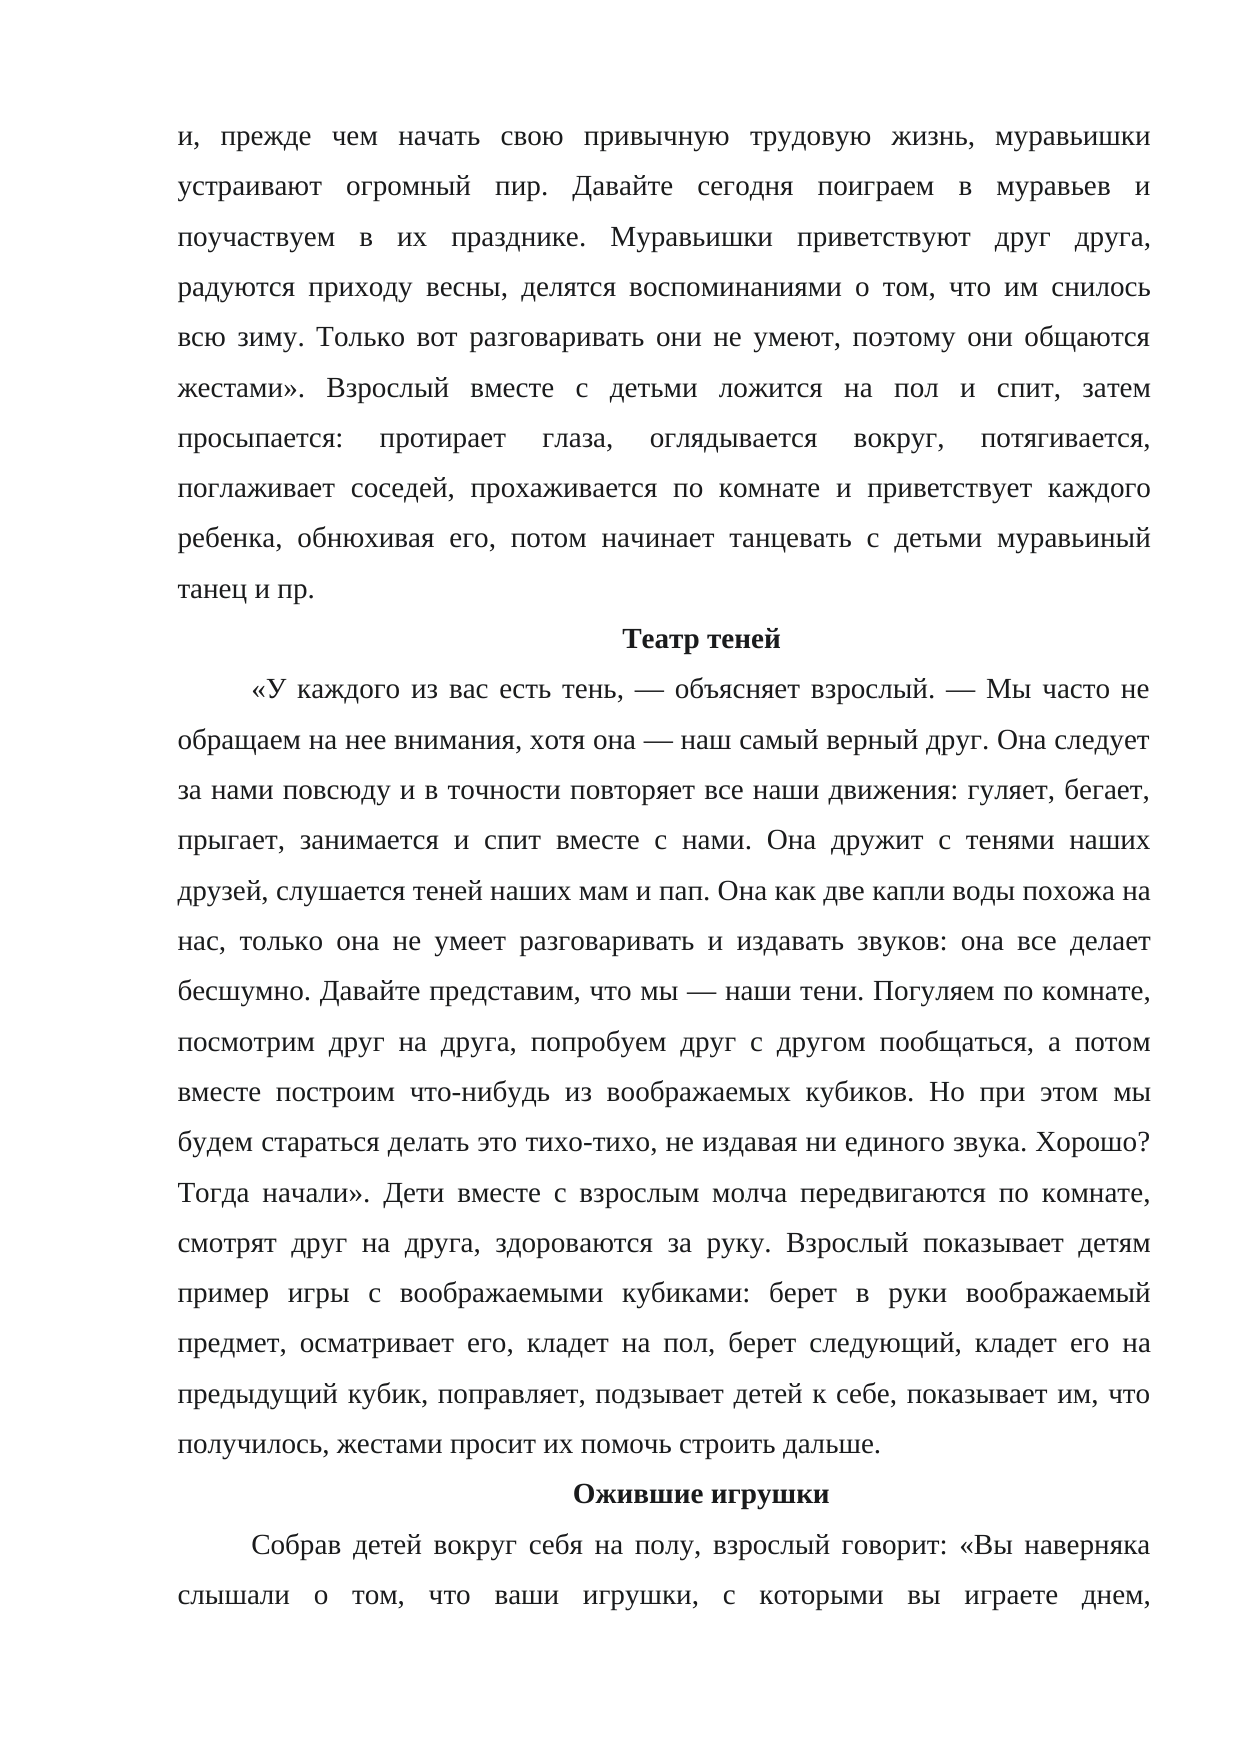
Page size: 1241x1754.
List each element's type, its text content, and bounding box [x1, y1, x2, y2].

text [177, 118, 1152, 604]
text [177, 1527, 1152, 1611]
text Ожившие игрушки [177, 1477, 1152, 1510]
text Театр теней [177, 621, 1152, 655]
text «У каждого из вас есть тень, — объясняет взрослый. — Мы часто не обращаем на нее внимания, хотя она — наш самый верный друг. Она следует за нами повсюду и в точности повторяет все наши движения: гуляет, бегает, прыгает, занимается и спит вместе с нами. Она дружит с тенями наших друзей, слушается теней наших мам и пап. Она как две капли воды похожа на нас, только она не умеет разговаривать и издавать звуков: она все делает бесшумно. Давайте представим, что мы — наши тени. Погуляем по комнате, посмотрим друг на друга, попробуем друг с другом пообщаться, а потом вместе построим что-нибудь из воображаемых кубиков. Но при этом мы будем стараться делать это тихо-тихо, не издавая ни единого звука. Хорошо? Тогда начали». Дети вместе с взрослым молча передвигаются по комнате, смотрят друг на друга, здороваются за руку. Взрослый показывает детям пример игры с воображаемыми кубиками: берет в руки воображаемый предмет, осматривает его, кладет на пол, берет следующий, кладет его на предыдущий кубик, поправляет, подзывает детей к себе, показывает им, что получилось, жестами просит их помочь строить дальше. [177, 672, 1152, 1460]
